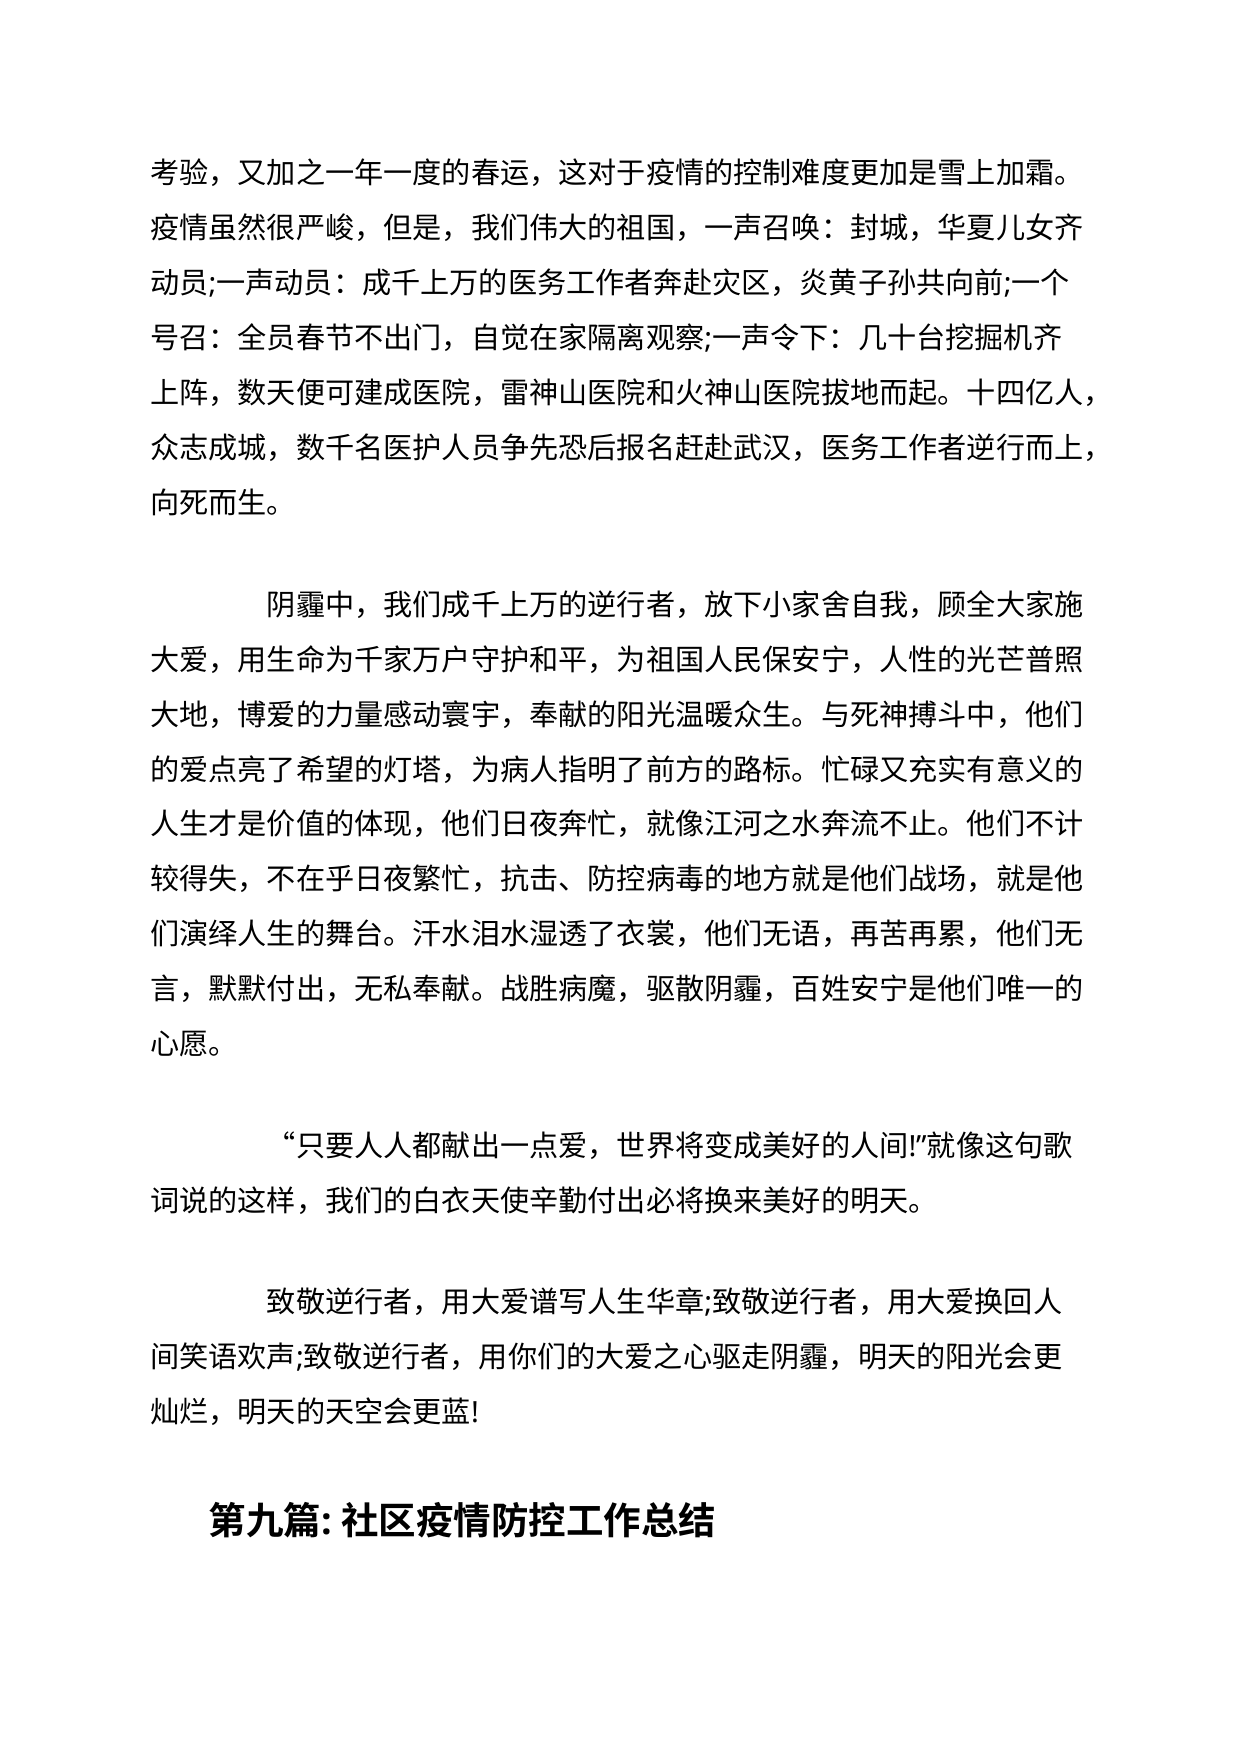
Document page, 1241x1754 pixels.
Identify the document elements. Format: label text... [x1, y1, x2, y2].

text “只要人人都献出一点爱，世界将变成美好的人间!”就像这句歌词说的这样，我们的白衣天使辛勤付出必将换来美好的明天。 [150, 1122, 1090, 1219]
text 第九篇: 社区疫情防控工作总结 [150, 1491, 1090, 1546]
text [150, 150, 1090, 522]
text 阴霾中，我们成千上万的逆行者，放下小家舍自我，顾全大家施大爱，用生命为千家万户守护和平，为祖国人民保安宁，人性的光芒普照大地，博爱的力量感动寰宇，奉献的阳光温暖众生。与死神搏斗中，他们的爱点亮了希望的灯塔，为病人指明了前方的路标。忙碌又充实有意义的人生才是价值的体现，他们日夜奔忙，就像江河之水奔流不止。他们不计较得失，不在乎日夜繁忙，抗击、防控病毒的地方就是他们战场，就是他们演绎人生的舞台。汗水泪水湿透了衣裳，他们无语，再苦再累，他们无言，默默付出，无私奉献。战胜病魔，驱散阴霾，百姓安宁是他们唯一的心愿。 [150, 581, 1090, 1063]
text 致敬逆行者，用大爱谱写人生华章;致敬逆行者，用大爱换回人间笑语欢声;致敬逆行者，用你们的大爱之心驱走阴霾，明天的阳光会更灿烂，明天的天空会更蓝! [150, 1279, 1090, 1431]
